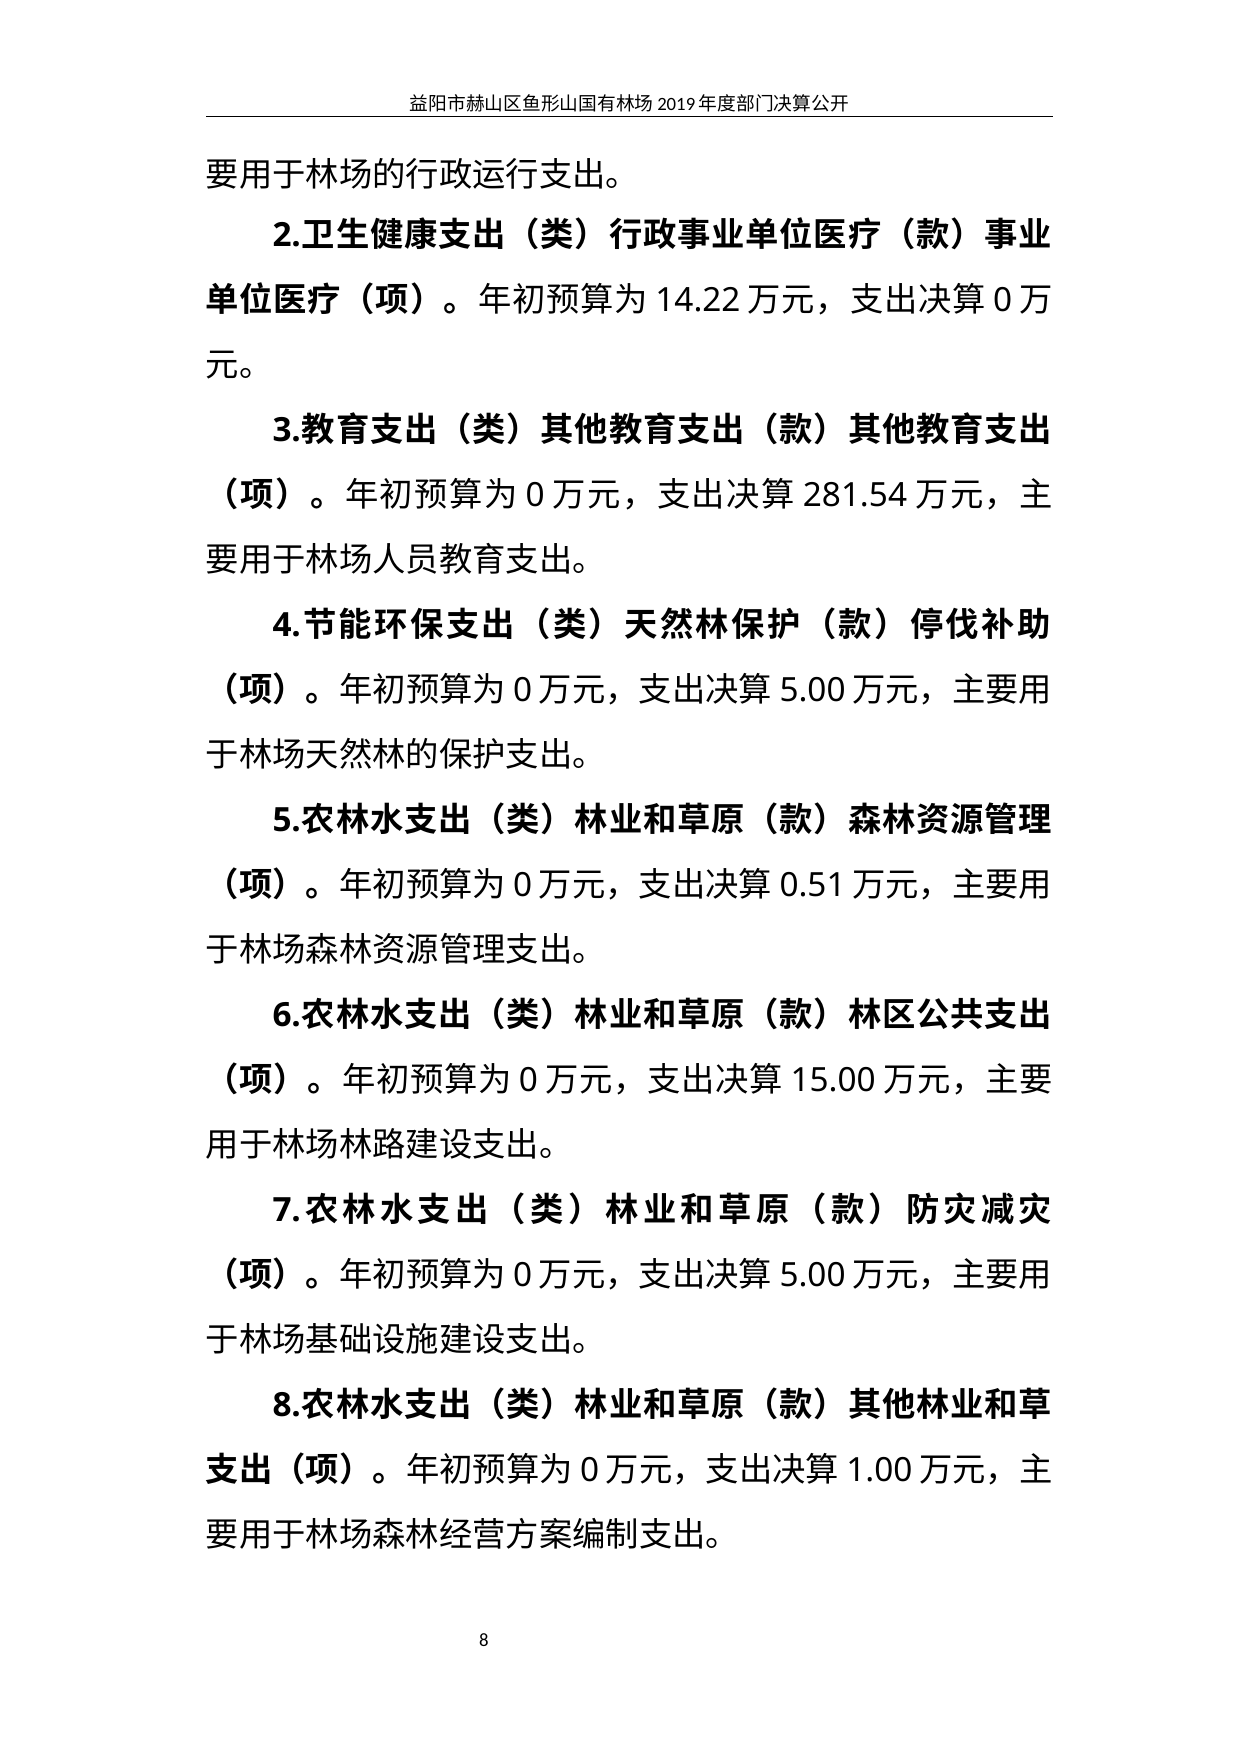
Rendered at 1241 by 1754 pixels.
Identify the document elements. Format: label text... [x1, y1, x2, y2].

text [206, 137, 1053, 199]
text 7.农林水支出（类）林业和草原（款）防灾减灾（项）。年初预算为0万元，支出决算5.00万元，主要用于林场基础设施建设支出。 [206, 1174, 1053, 1369]
text 6.农林水支出（类）林业和草原（款）林区公共支出（项）。年初预算为0万元，支出决算15.00万元，主要用于林场林路建设支出。 [206, 979, 1053, 1174]
text 3.教育支出（类）其他教育支出（款）其他教育支出（项）。年初预算为0万元，支出决算281.54万元，主要用于林场人员教育支出。 [206, 394, 1053, 589]
text 4.节能环保支出（类）天然林保护（款）停伐补助（项）。年初预算为0万元，支出决算5.00万元，主要用于林场天然林的保护支出。 [206, 589, 1053, 784]
text 5.农林水支出（类）林业和草原（款）森林资源管理（项）。年初预算为0万元，支出决算0.51万元，主要用于林场森林资源管理支出。 [206, 784, 1053, 979]
text 8.农林水支出（类）林业和草原（款）其他林业和草支出（项）。年初预算为0万元，支出决算1.00万元，主要用于林场森林经营方案编制支出。 [206, 1369, 1053, 1564]
text 2.卫生健康支出（类）行政事业单位医疗（款）事业单位医疗（项）。年初预算为14.22万元，支出决算0万元。 [206, 199, 1053, 394]
